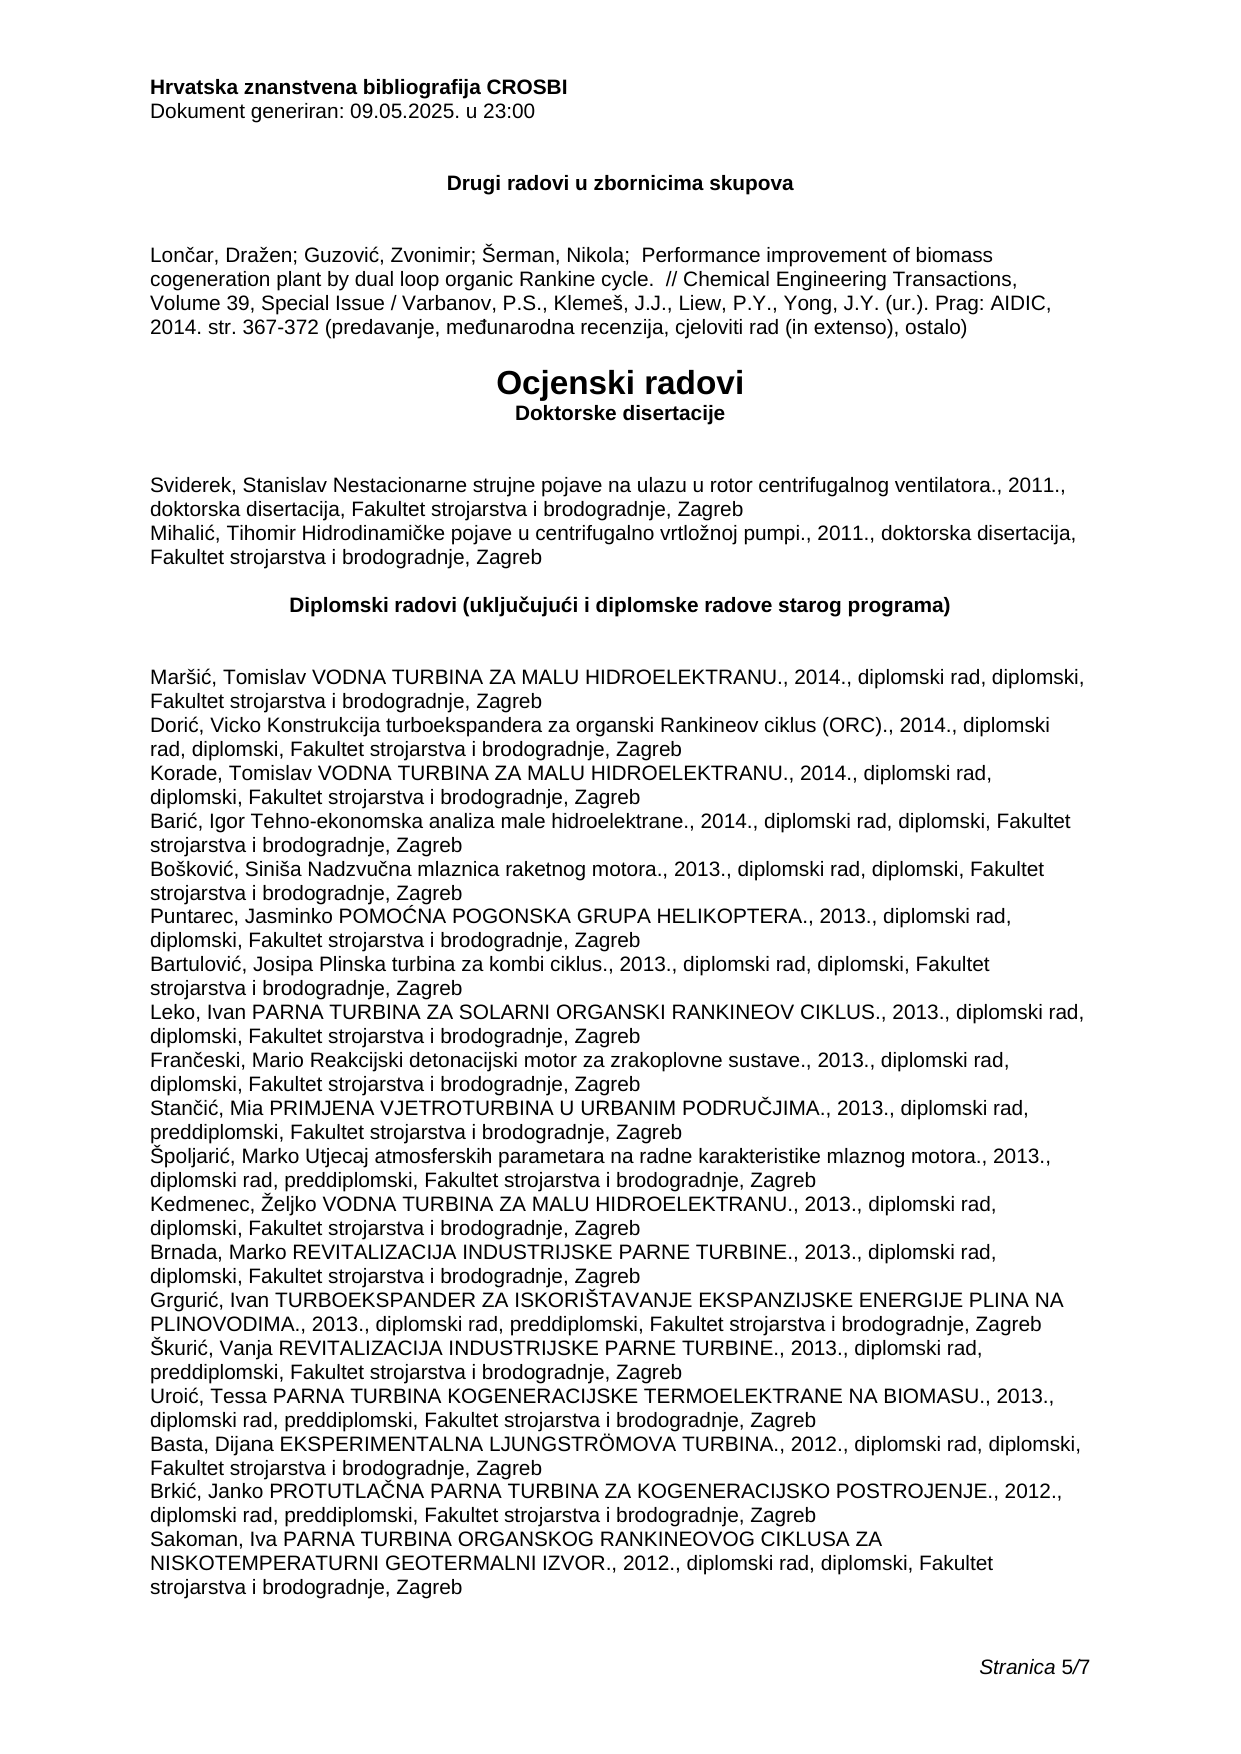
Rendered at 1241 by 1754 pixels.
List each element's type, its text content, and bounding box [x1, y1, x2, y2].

text Grgurić, Ivan [150, 1288, 1090, 1336]
text Sakoman, Iva [150, 1527, 1090, 1599]
text Brkić, Janko [150, 1479, 1090, 1527]
subtitle Ocjenski radovi [150, 363, 1090, 401]
text Škurić, Vanja [150, 1336, 1090, 1383]
text Bartulović, Josipa [150, 952, 1090, 1000]
text Korade, Tomislav [150, 761, 1090, 808]
text Puntarec, Jasminko [150, 904, 1090, 952]
text Sviderek, Stanislav [150, 473, 1090, 521]
subtitle Diplomski radovi (uključujući i diplomske radove starog programa) [150, 593, 1090, 617]
text Maršić, Tomislav [150, 665, 1090, 713]
text Brnada, Marko [150, 1240, 1090, 1288]
text Basta, Dijana [150, 1431, 1090, 1479]
text Dorić, Vicko [150, 713, 1090, 761]
subtitle Doktorske disertacije [150, 401, 1090, 425]
text Kedmenec, Željko [150, 1192, 1090, 1240]
text Leko, Ivan [150, 1000, 1090, 1048]
text Mihalić, Tihomir [150, 521, 1090, 569]
text Bošković, Siniša [150, 856, 1090, 904]
text Barić, Igor [150, 808, 1090, 856]
text Stančić, Mia [150, 1096, 1090, 1144]
text Lončar, Dražen; Guzović, Zvonimir; Šerman, Nikola; [150, 243, 1090, 339]
text Frančeski, Mario [150, 1048, 1090, 1096]
text Špoljarić, Marko [150, 1144, 1090, 1192]
subtitle Drugi radovi u zbornicima skupova [150, 171, 1090, 195]
text Uroić, Tessa [150, 1383, 1090, 1431]
